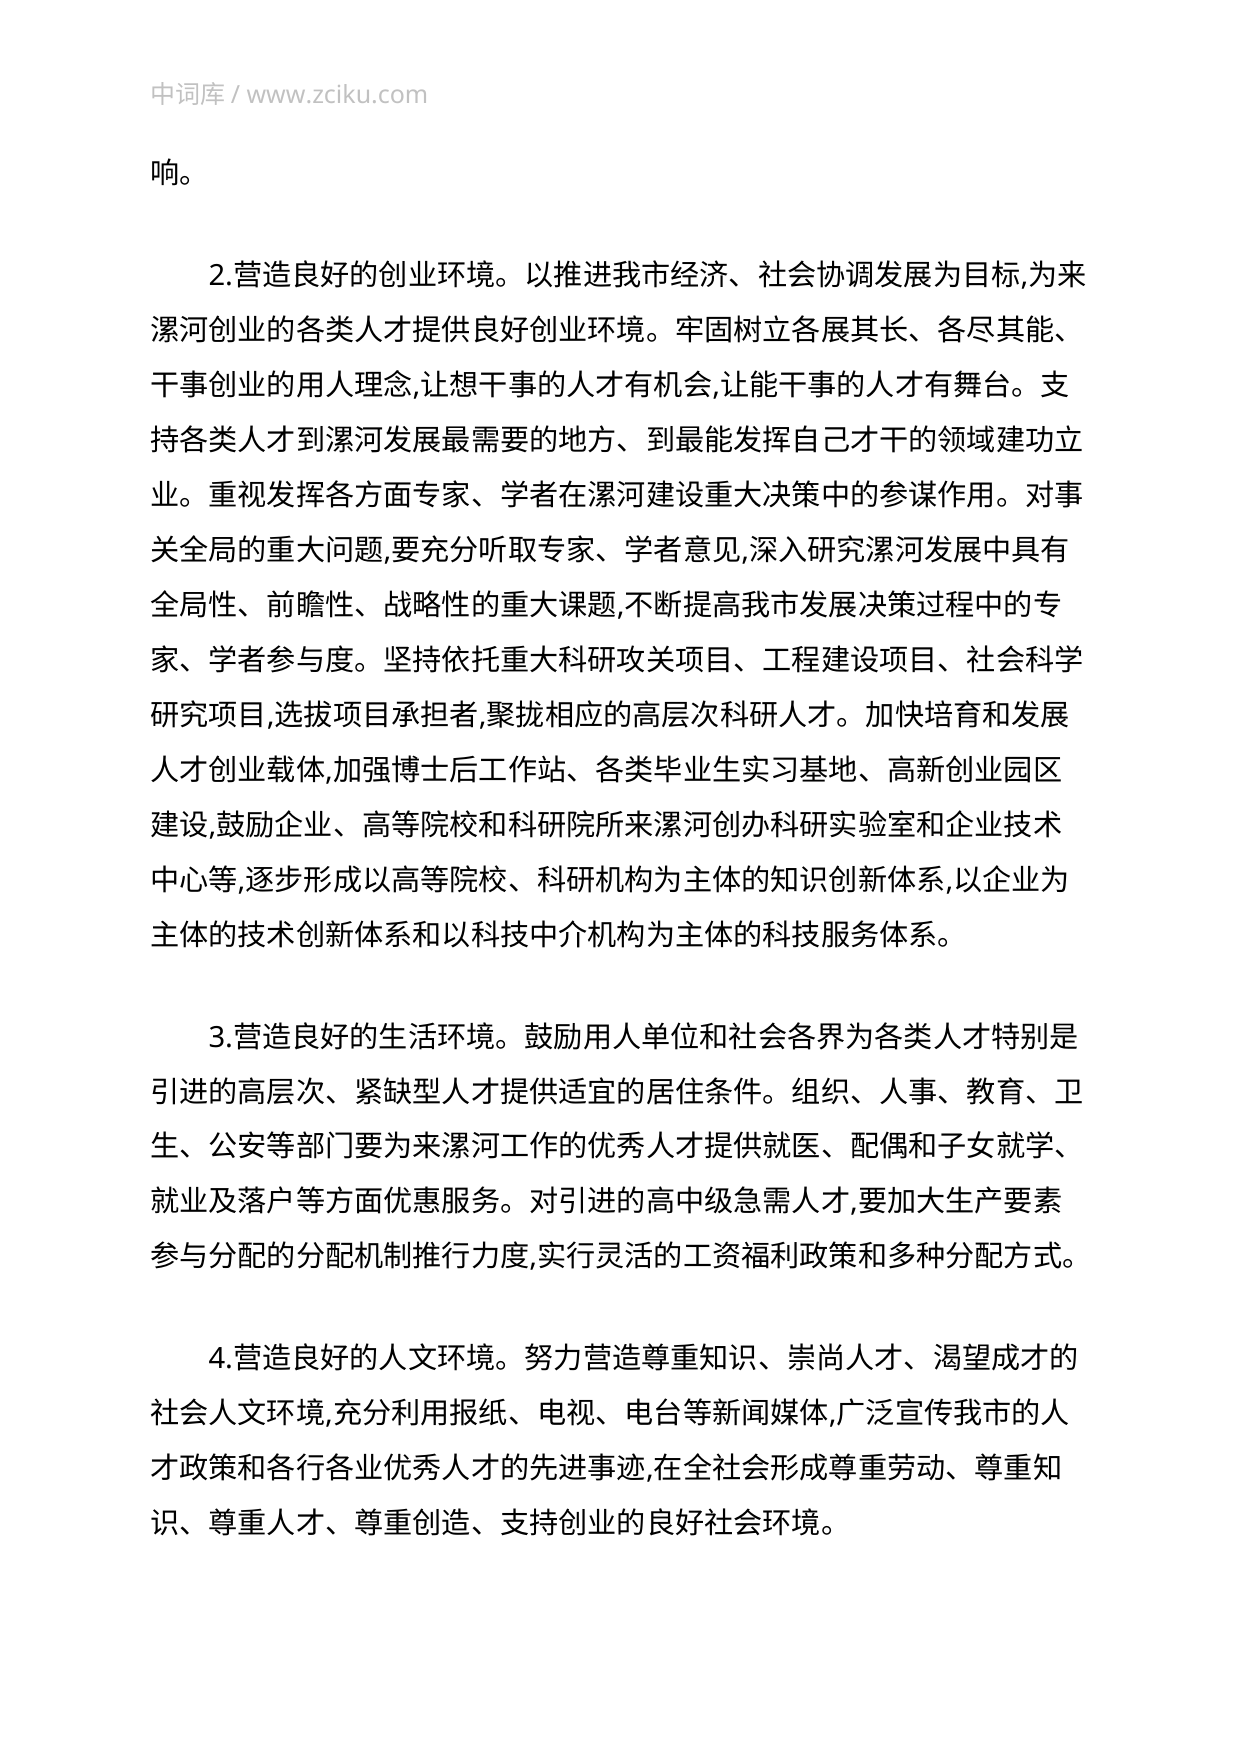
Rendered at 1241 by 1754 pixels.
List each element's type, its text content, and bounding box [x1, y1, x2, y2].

text 4.营造良好的人文环境。努力营造尊重知识、崇尚人才、渴望成才的社会人文环境,充分利用报纸、电视、电台等新闻媒体,广泛宣传我市的人才政策和各行各业优秀人才的先进事迹,在全社会形成尊重劳动、尊重知识、尊重人才、尊重创造、支持创业的良好社会环境。 [150, 1335, 1090, 1542]
text 2.营造良好的创业环境。以推进我市经济、社会协调发展为目标,为来漯河创业的各类人才提供良好创业环境。牢固树立各展其长、各尽其能、干事创业的用人理念,让想干事的人才有机会,让能干事的人才有舞台。支持各类人才到漯河发展最需要的地方、到最能发挥自己才干的领域建功立业。重视发挥各方面专家、学者在漯河建设重大决策中的参谋作用。对事关全局的重大问题,要充分听取专家、学者意见,深入研究漯河发展中具有全局性、前瞻性、战略性的重大课题,不断提高我市发展决策过程中的专家、学者参与度。坚持依托重大科研攻关项目、工程建设项目、社会科学研究项目,选拔项目承担者,聚拢相应的高层次科研人才。加快培育和发展人才创业载体,加强博士后工作站、各类毕业生实习基地、高新创业园区建设,鼓励企业、高等院校和科研院所来漯河创办科研实验室和企业技术中心等,逐步形成以高等院校、科研机构为主体的知识创新体系,以企业为主体的技术创新体系和以科技中介机构为主体的科技服务体系。 [150, 252, 1090, 954]
text 3.营造良好的生活环境。鼓励用人单位和社会各界为各类人才特别是引进的高层次、紧缺型人才提供适宜的居住条件。组织、人事、教育、卫生、公安等部门要为来漯河工作的优秀人才提供就医、配偶和子女就学、就业及落户等方面优惠服务。对引进的高中级急需人才,要加大生产要素参与分配的分配机制推行力度,实行灵活的工资福利政策和多种分配方式。 [150, 1013, 1090, 1275]
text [150, 150, 1090, 192]
